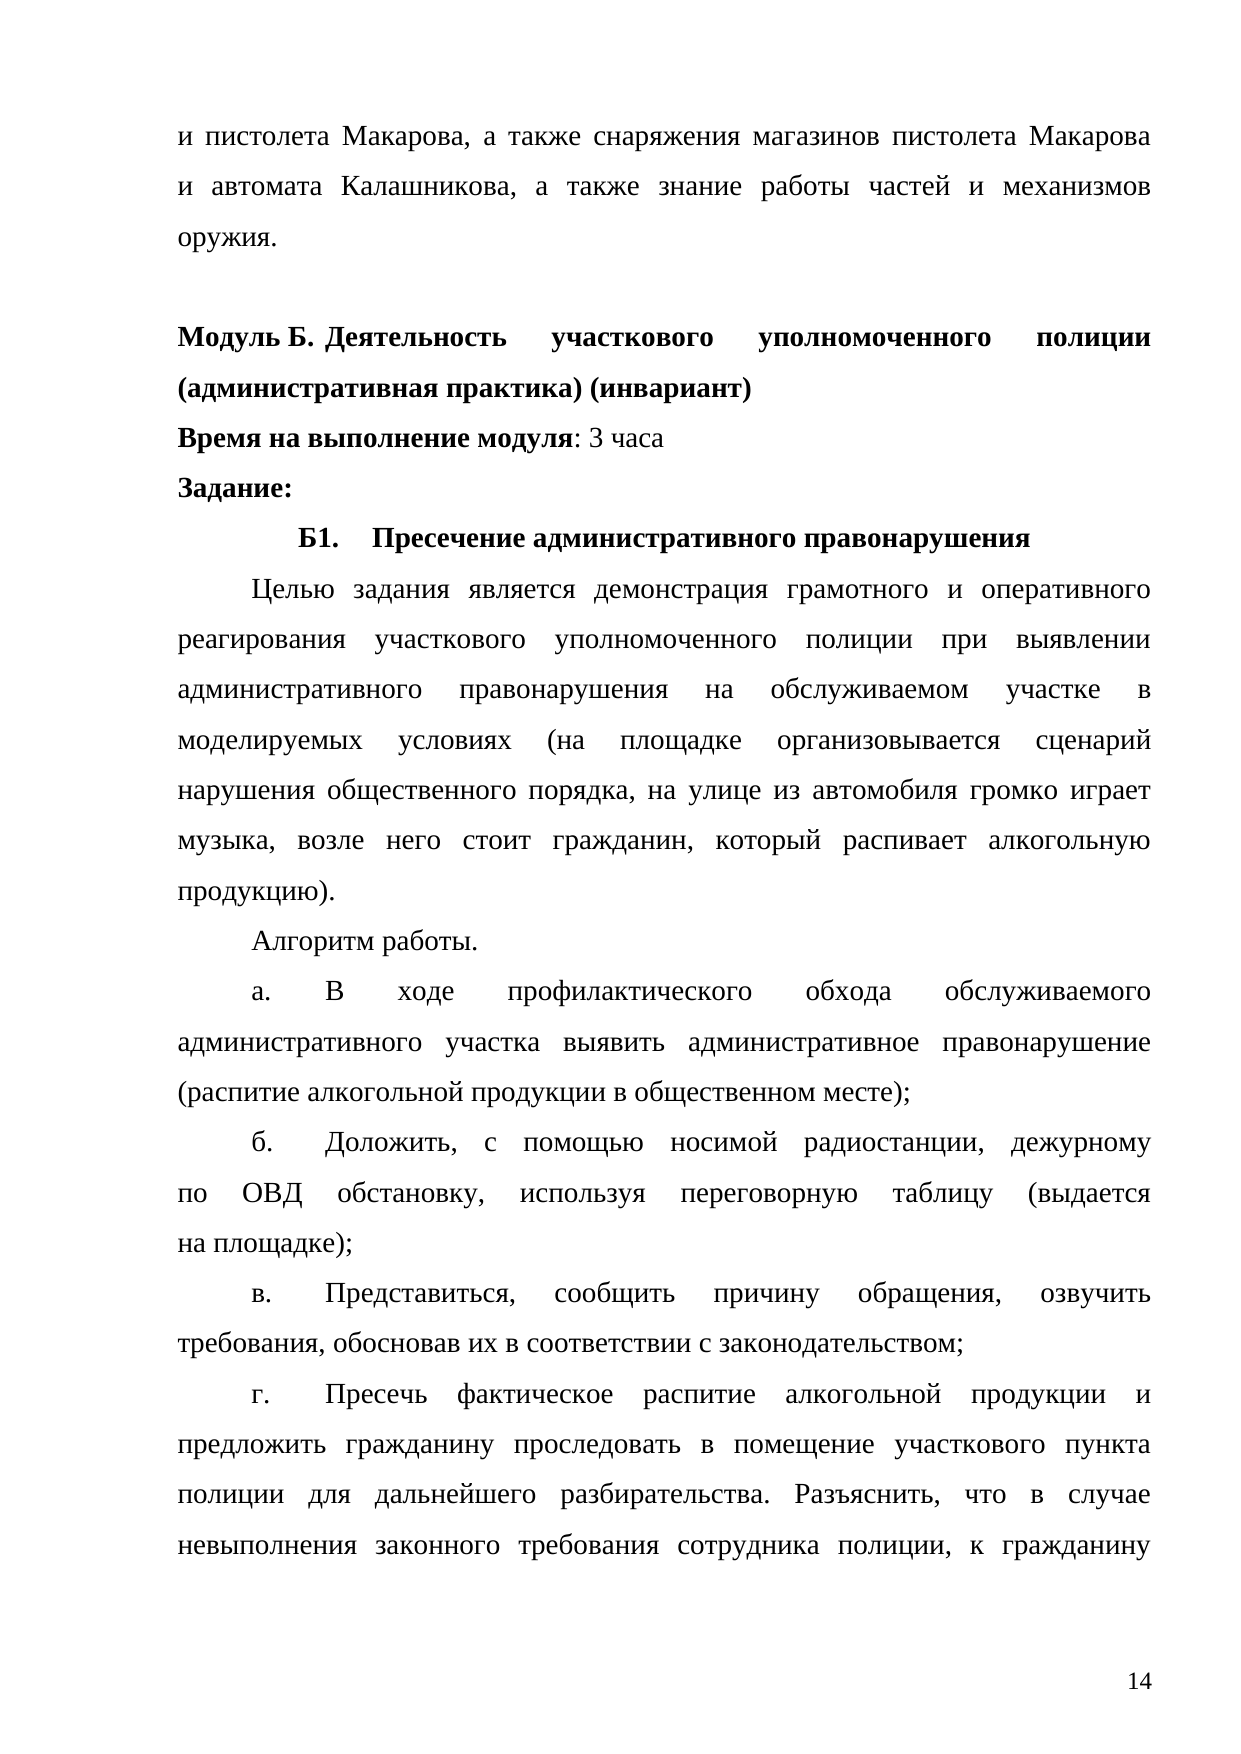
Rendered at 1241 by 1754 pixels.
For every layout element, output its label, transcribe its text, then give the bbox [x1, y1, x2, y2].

text б. Доложить, с помощью носимой радиостанции, дежурному по ОВД обстановку, используя переговорную таблицу (выдается на площадке); [177, 1124, 1152, 1258]
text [177, 1376, 1152, 1560]
text Целью задания является демонстрация грамотного и оперативного реагирования участкового уполномоченного полиции при выявлении административного правонарушения на обслуживаемом участке в моделируемых условиях (на площадке организовывается сценарий нарушения общественного порядка, на улице из автомобиля громко играет музыка, возле него стоит гражданин, который распивает алкогольную продукцию). [177, 571, 1152, 906]
text Модуль Б. Деятельность участкового уполномоченного полиции (административная практика) (инвариант) [177, 319, 1152, 403]
text Задание: [177, 470, 1152, 504]
text а. В ходе профилактического обхода обслуживаемого административного участка выявить административное правонарушение (распитие алкогольной продукции в общественном месте); [177, 973, 1152, 1108]
text Алгоритм работы. [177, 923, 1152, 957]
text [177, 118, 1152, 252]
text Б1. Пресечение административного правонарушения [177, 521, 1152, 554]
text в. Представиться, сообщить причину обращения, озвучить требования, обосновав их в соответствии с законодательством; [177, 1275, 1152, 1359]
text Время на выполнение модуля: 3 часа [177, 420, 1152, 453]
